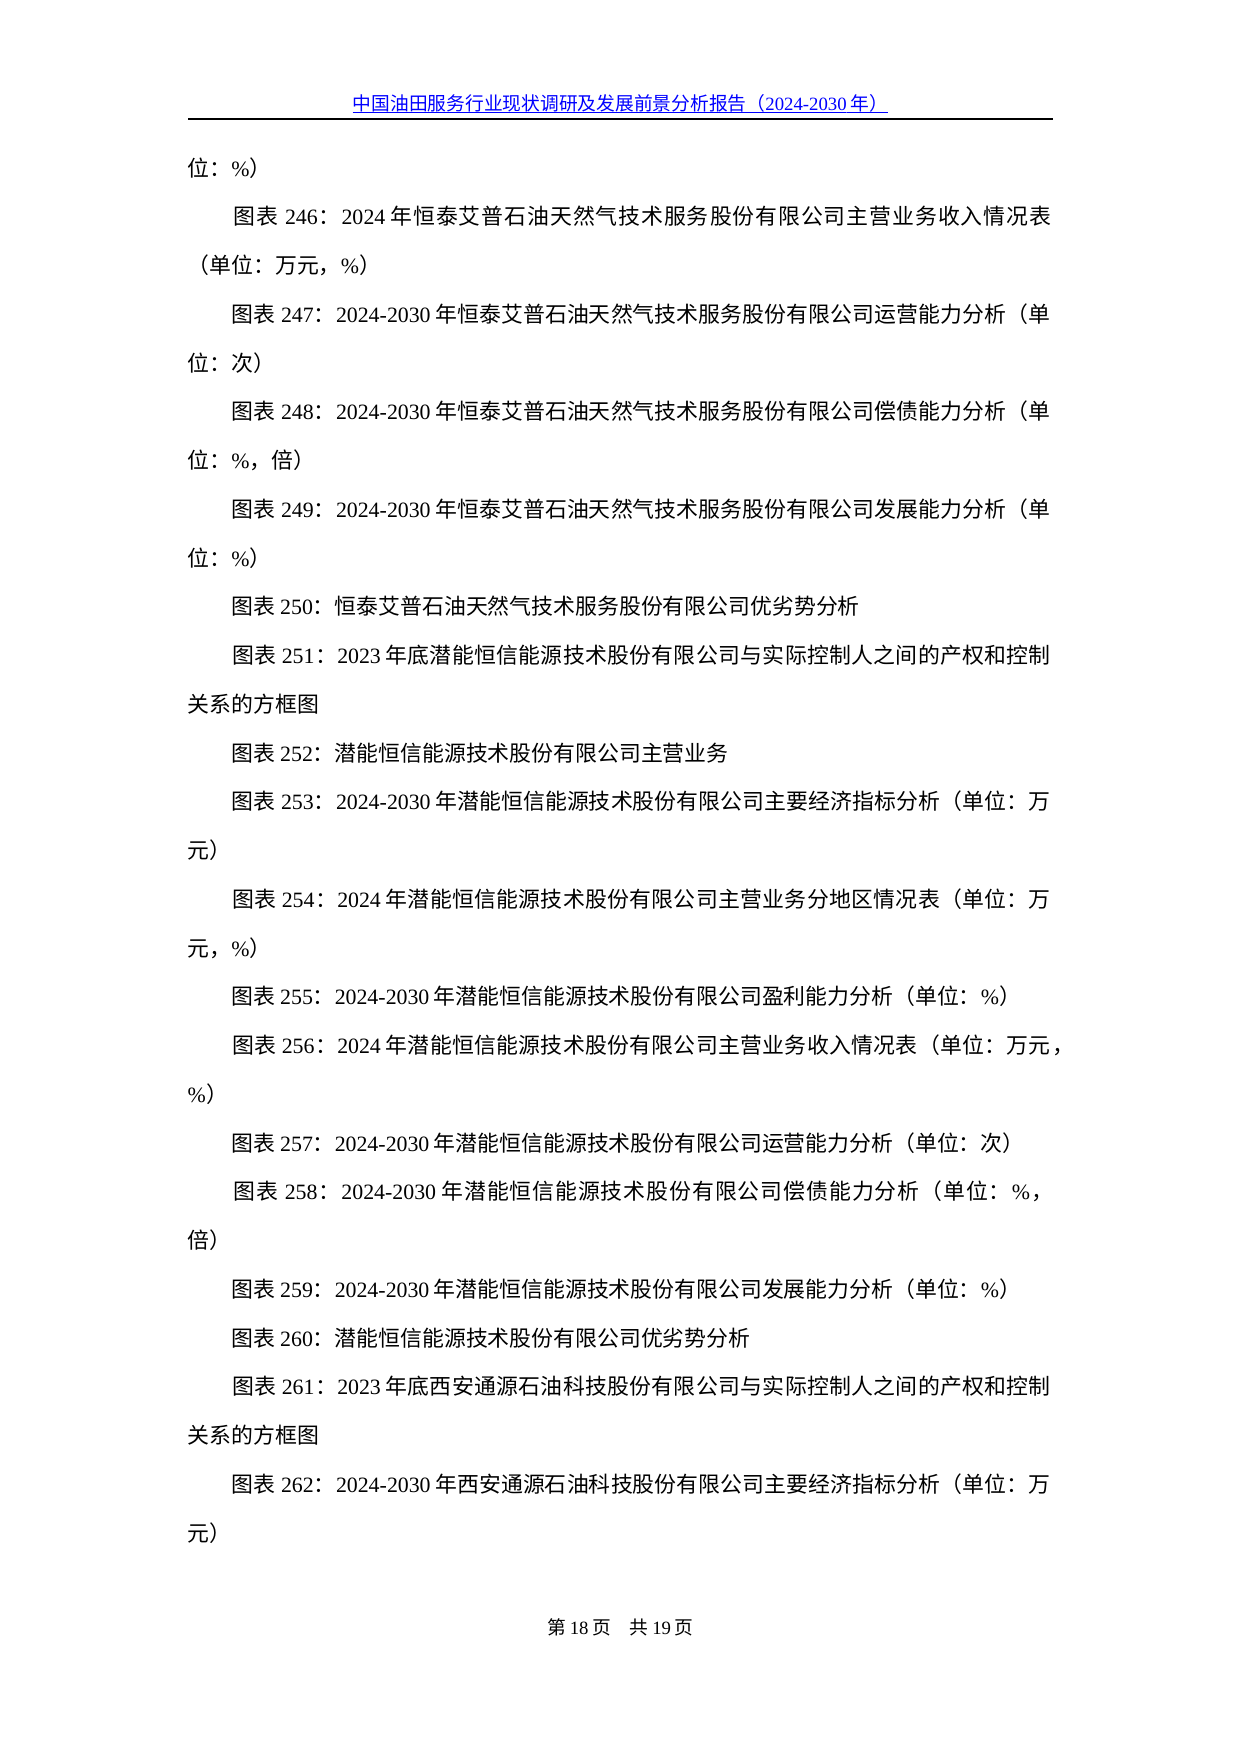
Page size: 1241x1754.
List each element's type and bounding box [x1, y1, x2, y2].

text [187, 150, 1053, 1548]
